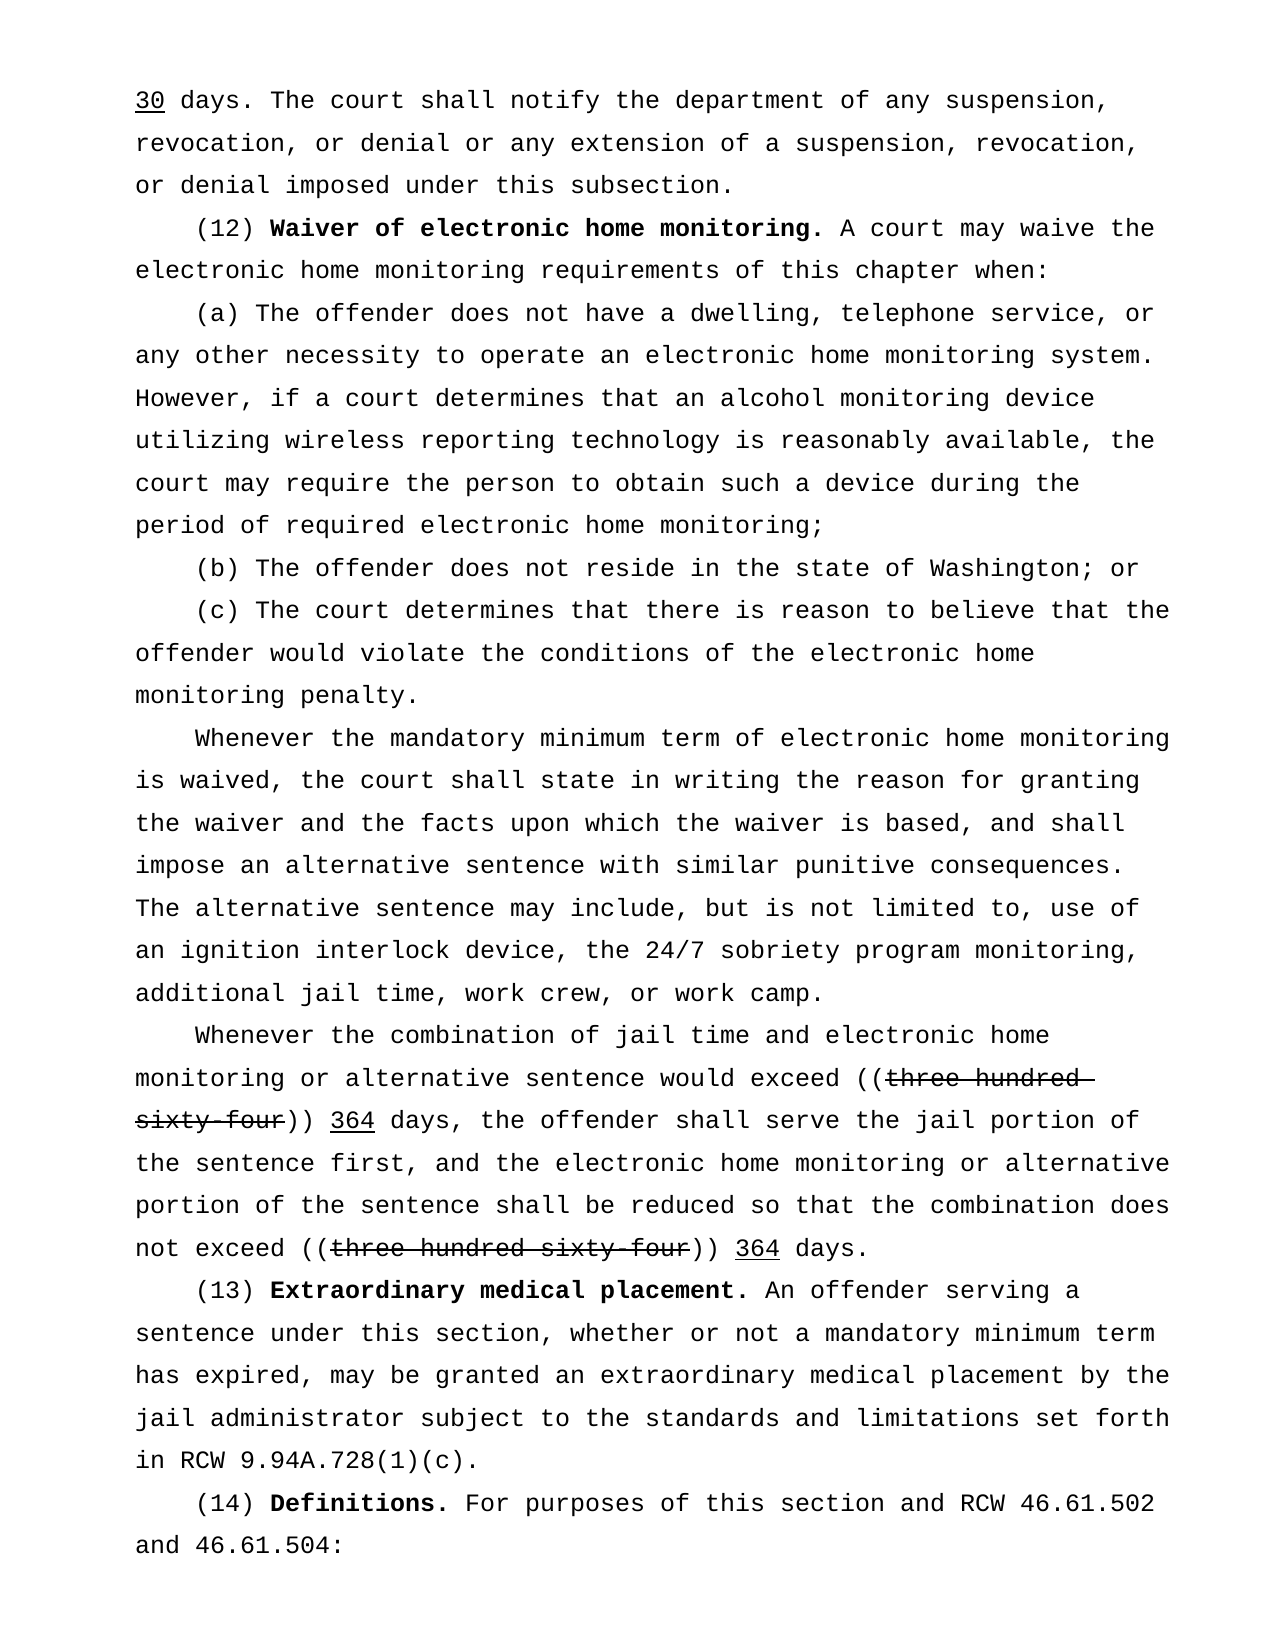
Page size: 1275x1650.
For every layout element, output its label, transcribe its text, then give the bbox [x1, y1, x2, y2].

text (c) The court determines that there is reason to believe that the offender would violate the conditions of the electronic home monitoring penalty. [135, 585, 1170, 712]
text (13) Extraordinary medical placement. An offender serving a sentence under this section, whether or not a mandatory minimum term has expired, may be granted an extraordinary medical placement by the jail administrator subject to the standards and limitations set forth in RCW 9.94A.728(1)(c). [135, 1265, 1170, 1477]
text Whenever the mandatory minimum term of electronic home monitoring is waived, the court shall state in writing the reason for granting the waiver and the facts upon which the waiver is based, and shall impose an alternative sentence with similar punitive consequences. The alternative sentence may include, but is not limited to, use of an ignition interlock device, the 24/7 sobriety program monitoring, additional jail time, work crew, or work camp. [135, 712, 1170, 1010]
text Whenever the combination of jail time and electronic home monitoring or alternative sentence would exceed ((three hundred sixty-four)) 364 days, the offender shall serve the jail portion of the sentence first, and the electronic home monitoring or alternative portion of the sentence shall be reduced so that the combination does not exceed ((three hundred sixty-four)) 364 days. [135, 1010, 1170, 1265]
text (12) Waiver of electronic home monitoring. A court may waive the electronic home monitoring requirements of this chapter when: [135, 202, 1170, 287]
text (b) The offender does not reside in the state of Washington; or [135, 542, 1170, 585]
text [135, 75, 1170, 202]
text (14) Definitions. For purposes of this section and RCW 46.61.502 and 46.61.504: [135, 1477, 1170, 1562]
text (a) The offender does not have a dwelling, telephone service, or any other necessity to operate an electronic home monitoring system. However, if a court determines that an alcohol monitoring device utilizing wireless reporting technology is reasonably available, the court may require the person to obtain such a device during the period of required electronic home monitoring; [135, 287, 1170, 542]
